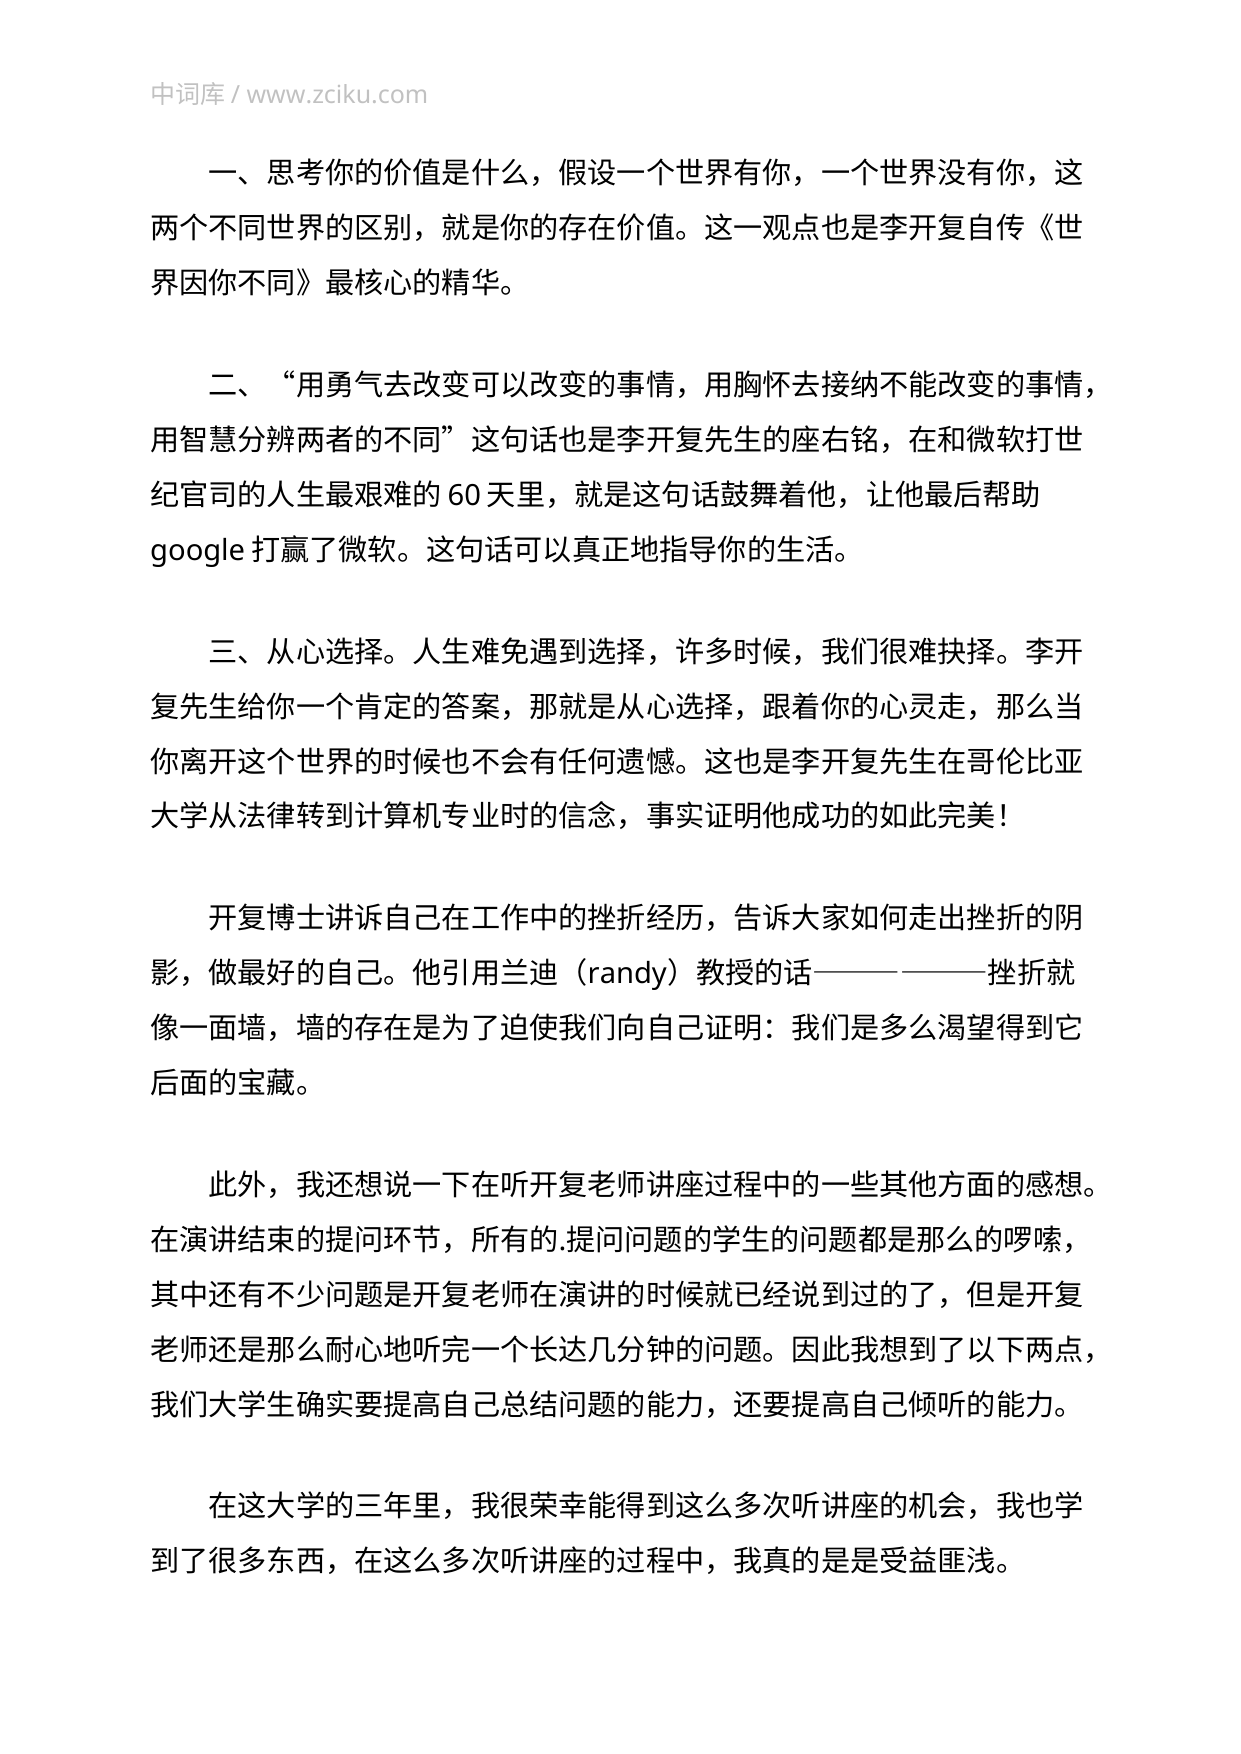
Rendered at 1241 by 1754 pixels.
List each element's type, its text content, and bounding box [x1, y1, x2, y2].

text 三、从心选择。人生难免遇到选择，许多时候，我们很难抉择。李开复先生给你一个肯定的答案，那就是从心选择，跟着你的心灵走，那么当你离开这个世界的时候也不会有任何遗憾。这也是李开复先生在哥伦比亚大学从法律转到计算机专业时的信念，事实证明他成功的如此完美！ [150, 628, 1090, 835]
text 在这大学的三年里，我很荣幸能得到这么多次听讲座的机会，我也学到了很多东西，在这么多次听讲座的过程中，我真的是是受益匪浅。 [150, 1483, 1090, 1580]
text 一、思考你的价值是什么，假设一个世界有你，一个世界没有你，这两个不同世界的区别，就是你的存在价值。这一观点也是李开复自传《世界因你不同》最核心的精华。 [150, 150, 1090, 302]
text 二、“用勇气去改变可以改变的事情，用胸怀去接纳不能改变的事情，用智慧分辨两者的不同”这句话也是李开复先生的座右铭，在和微软打世纪官司的人生最艰难的60天里，就是这句话鼓舞着他，让他最后帮助google打赢了微软。这句话可以真正地指导你的生活。 [150, 362, 1090, 569]
text 开复博士讲诉自己在工作中的挫折经历，告诉大家如何走出挫折的阴影，做最好的自己。他引用兰迪（randy）教授的话——————挫折就像一面墙，墙的存在是为了迫使我们向自己证明：我们是多么渴望得到它后面的宝藏。 [150, 895, 1090, 1102]
text 此外，我还想说一下在听开复老师讲座过程中的一些其他方面的感想。在演讲结束的提问环节，所有的.提问问题的学生的问题都是那么的啰嗦，其中还有不少问题是开复老师在演讲的时候就已经说到过的了，但是开复老师还是那么耐心地听完一个长达几分钟的问题。因此我想到了以下两点，我们大学生确实要提高自己总结问题的能力，还要提高自己倾听的能力。 [150, 1161, 1090, 1423]
